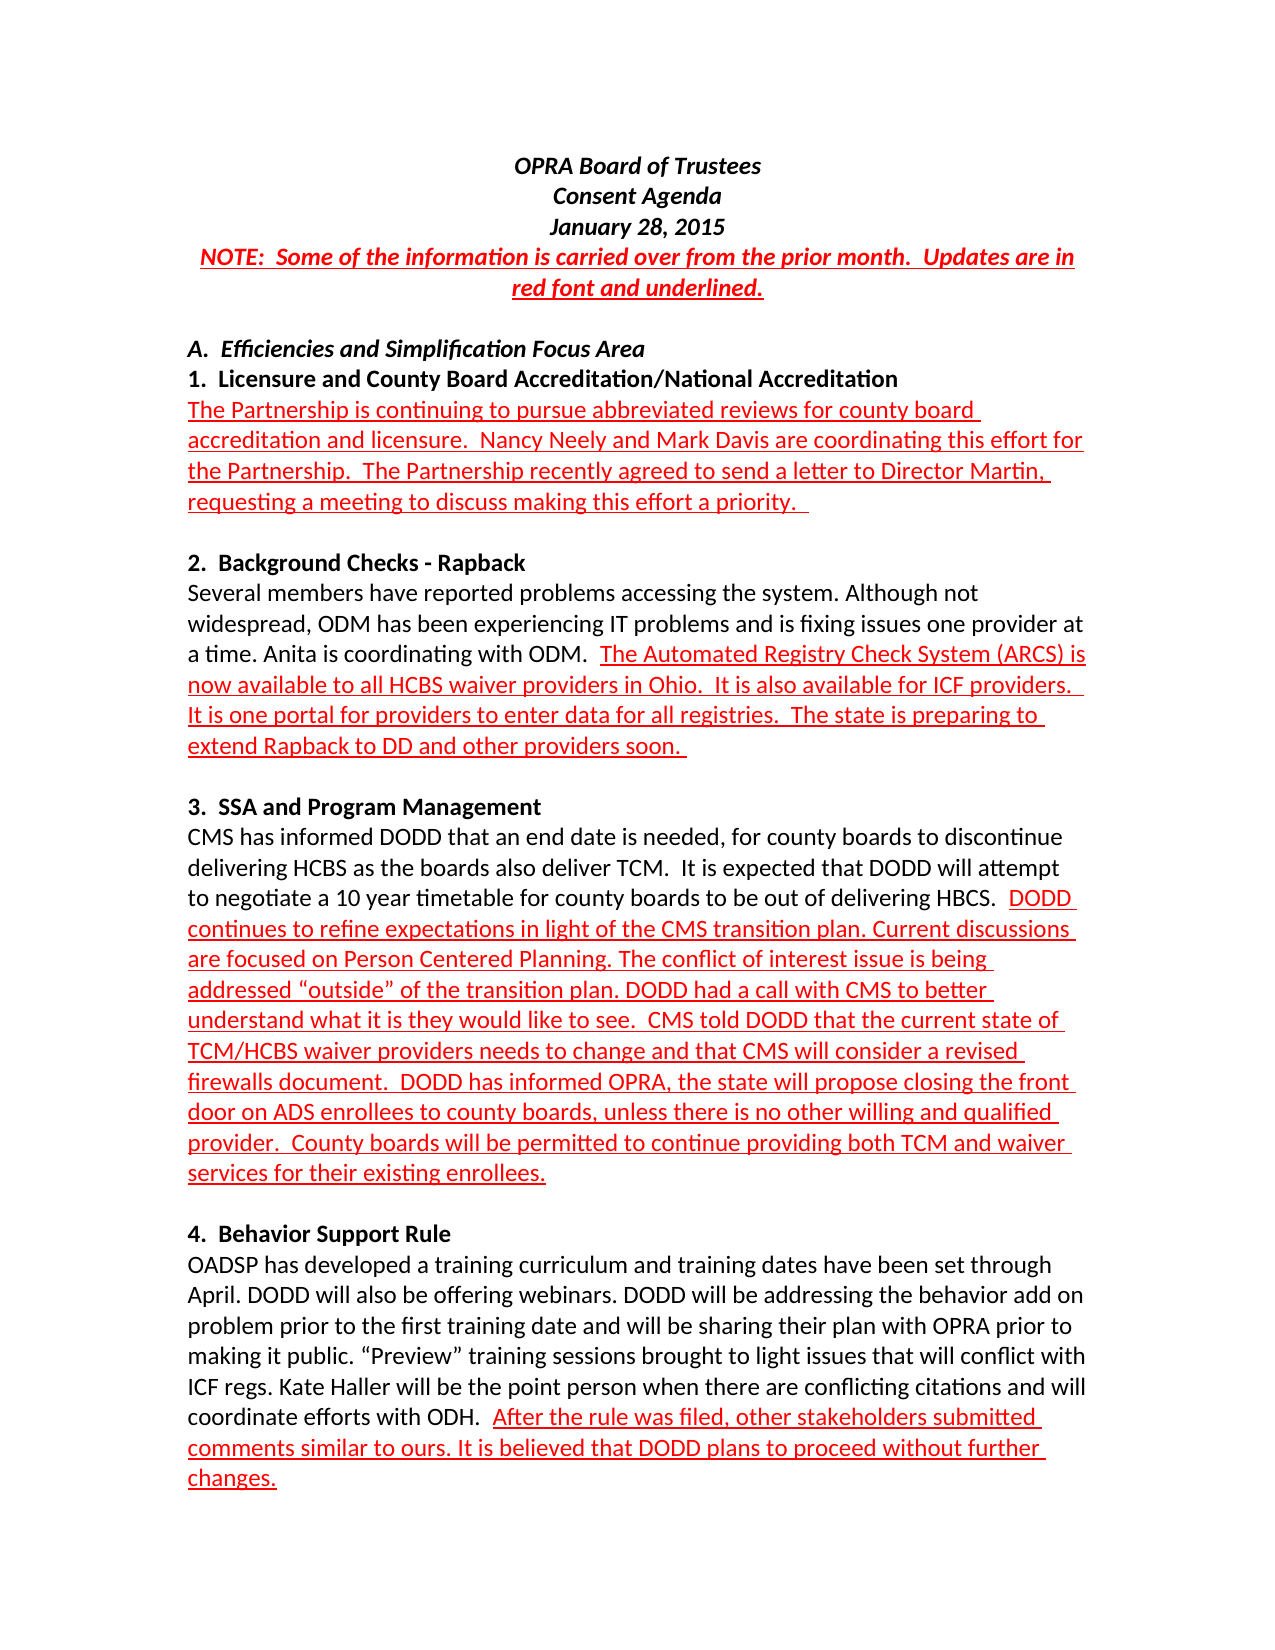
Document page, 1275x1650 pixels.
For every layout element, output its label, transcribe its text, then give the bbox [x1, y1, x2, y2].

text Consent Agenda [187, 181, 1087, 211]
text NOTE: Some of the information is carried over from the prior month. Updates are in red font and underlined. [187, 242, 1087, 303]
text 2. Background Checks - Rapback [187, 547, 1087, 577]
text CMS has informed DODD that an end date is needed, for county boards to discontinue delivering HCBS as the boards also deliver TCM. It is expected that DODD will attempt to negotiate a 10 year timetable for county boards to be out of delivering HBCS. DODD continues to refine expectations in light of the CMS transition plan. Current discussions are focused on Person Centered Planning. The conflict of interest issue is being addressed “outside” of the transition plan. DODD had a call with CMS to better understand what it is they would like to see. CMS told DODD that the current state of TCM/HCBS waiver providers needs to change and that CMS will consider a revised firewalls document. DODD has informed OPRA, the state will propose closing the front door on ADS enrollees to county boards, unless there is no other willing and qualified provider. County boards will be permitted to continue providing both TCM and waiver services for their existing enrollees. [187, 821, 1087, 1188]
text 4. Behavior Support Rule [187, 1218, 1087, 1249]
text 1. Licensure and County Board Accreditation/National Accreditation [187, 364, 1087, 394]
text Several members have reported problems accessing the system. Although not widespread, ODM has been experiencing IT problems and is fixing issues one provider at a time. Anita is coordinating with ODM. The Automated Registry Check System (ARCS) is now available to all HCBS waiver providers in Ohio. It is also available for ICF providers. It is one portal for providers to enter data for all registries. The state is preparing to extend Rapback to DD and other providers soon. [187, 577, 1087, 760]
text The Partnership is continuing to pursue abbreviated reviews for county board accreditation and licensure. Nancy Neely and Mark Davis are coordinating this effort for the Partnership. The Partnership recently agreed to send a letter to Director Martin, requesting a meeting to discuss making this effort a priority. [187, 394, 1087, 516]
text OADSP has developed a training curriculum and training dates have been set through April. DODD will also be offering webinars. DODD will be addressing the behavior add on problem prior to the first training date and will be sharing their plan with OPRA prior to making it public. “Preview” training sessions brought to light issues that will conflict with ICF regs. Kate Haller will be the point person when there are conflicting citations and will coordinate efforts with ODH. After the rule was filed, other stakeholders submitted comments similar to ours. It is believed that DODD plans to proceed without further changes. [187, 1249, 1087, 1493]
text A. Efficiencies and Simplification Focus Area [187, 333, 1087, 364]
text January 28, 2015 [187, 211, 1087, 242]
text 3. SSA and Program Management [187, 791, 1087, 821]
text OPRA Board of Trustees [187, 150, 1087, 181]
